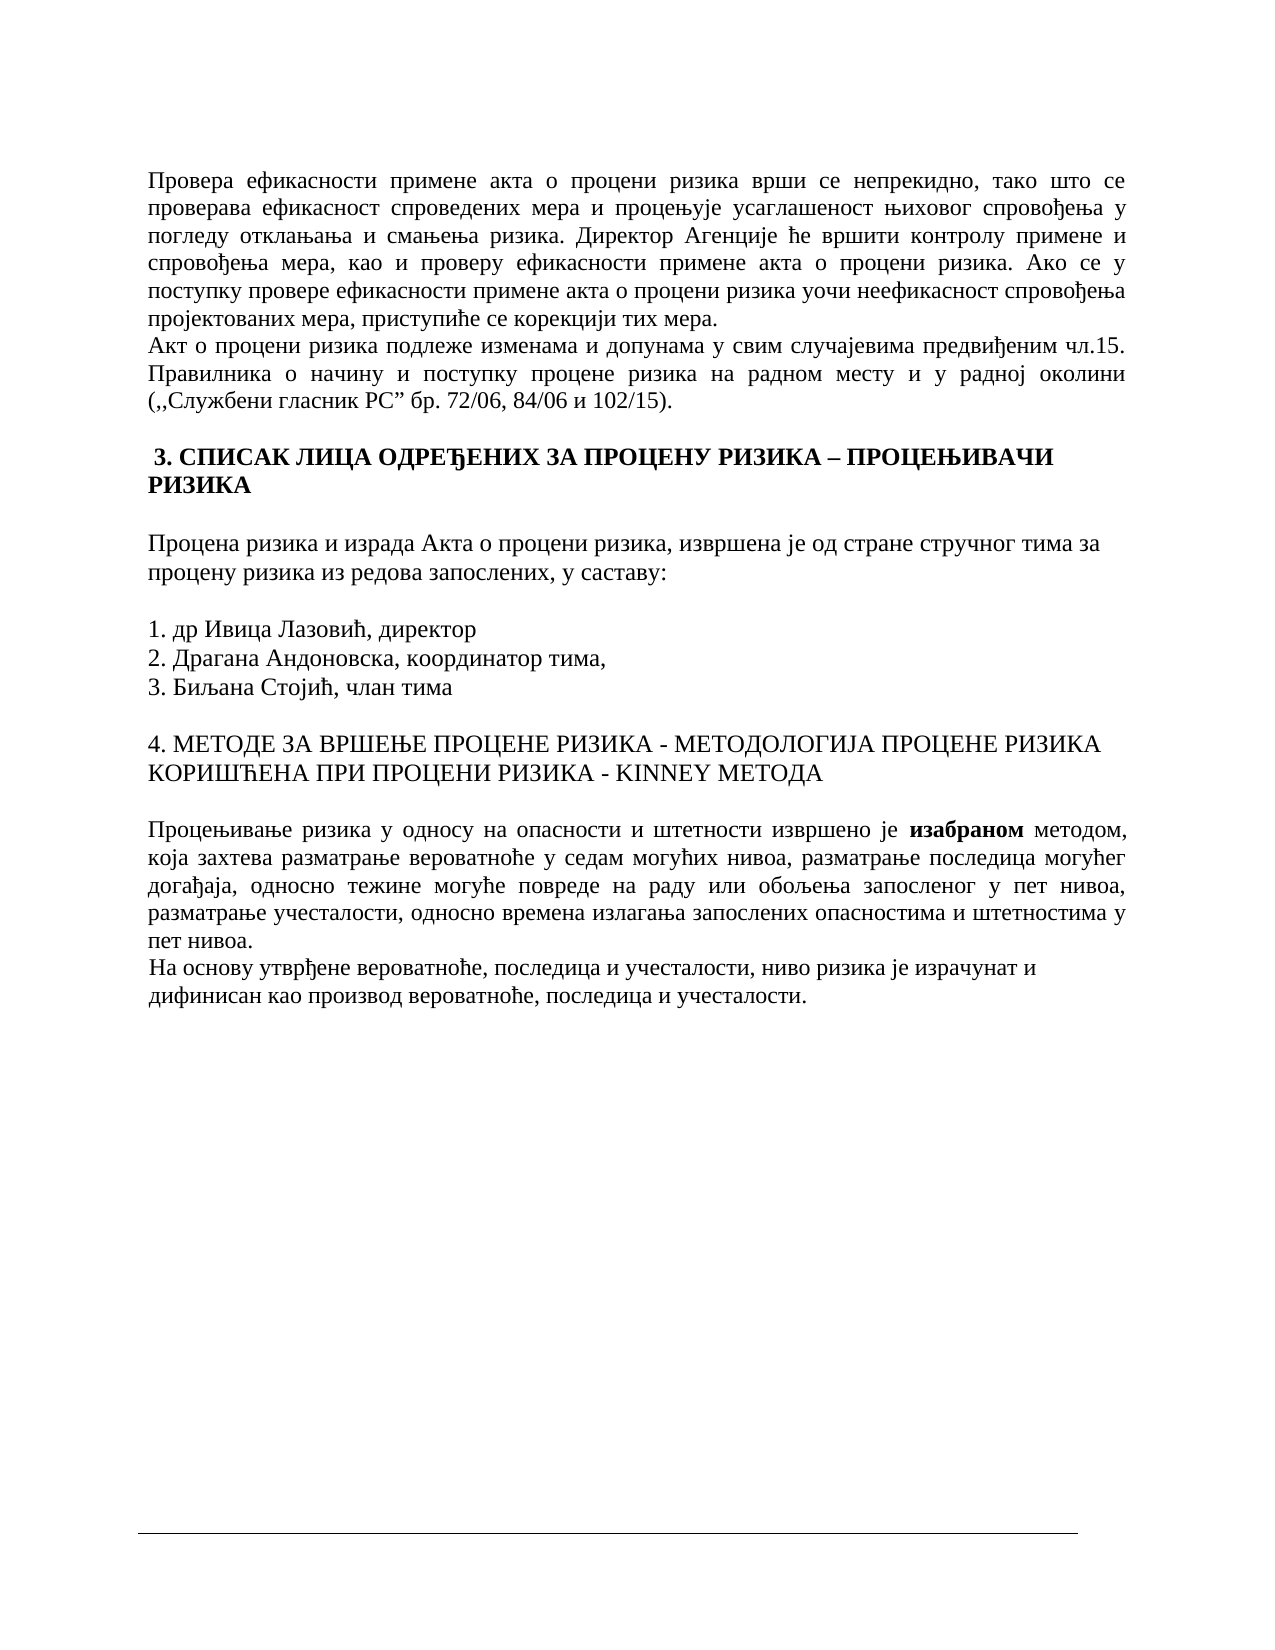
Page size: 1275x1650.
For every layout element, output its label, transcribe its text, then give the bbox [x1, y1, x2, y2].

text Провера ефикасности примене акта о процени ризика врши се непрекидно, тако што се проверава ефикасност спроведених мера и процењује усаглашеност њиховог спровођења у погледу отклањања и смањења ризика. Директор Агенције ће вршити контролу примене и спровођења мера, као и проверу ефикасности примене акта о процени ризика. Ако се у поступку провере ефикасности примене акта о процени ризика уочи неефикасност спровођења пројектованих мера, приступиће се корекцији тих мера. [148, 166, 1127, 331]
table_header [138, 954, 1078, 1533]
text Процењивање ризика у односу на опасности и штетности извршено је изабраном методом, која захтева разматрање вероватноће у седам могућих нивоа, разматрање последица могућег догађаја, односно тежине могуће повреде на раду или обољења запосленог у пет нивоа, разматрање учесталости, односно времена излагања запослених опасностима и штетностима у пет нивоа. [148, 815, 1127, 953]
text Акт о процени ризика подлеже изменама и допунама у свим случајевима предвиђеним чл.15. Правилника о начину и поступку процене ризика на радном месту и у радној околини (,,Службени гласник РС” бр. 72/06, 84/06 и 102/15). [148, 331, 1127, 414]
text 3. Биљана Стојић, члан тима [148, 672, 1127, 700]
text 1. др Ивица Лазовић, директор [148, 614, 1127, 643]
text 3. СПИСАК ЛИЦА ОДРЕЂЕНИХ ЗА ПРОЦЕНУ РИЗИКА – ПРОЦЕЊИВАЧИ РИЗИКА [148, 442, 1127, 499]
text 4. МЕТОДЕ ЗА ВРШЕЊЕ ПРОЦЕНЕ РИЗИКА - МЕТОДОЛОГИЈА ПРОЦЕНЕ РИЗИКА КОРИШЋЕНА ПРИ ПРОЦЕНИ РИЗИКА - KINNEY МЕТОДА [148, 729, 1127, 787]
text Процена ризика и израда Акта о процени ризика, извршена је од стране стручног тима за процену ризика из редова запослених, у саставу: [148, 528, 1127, 585]
text 2. Драгана Андоновска, координатор тима, [148, 643, 1127, 672]
